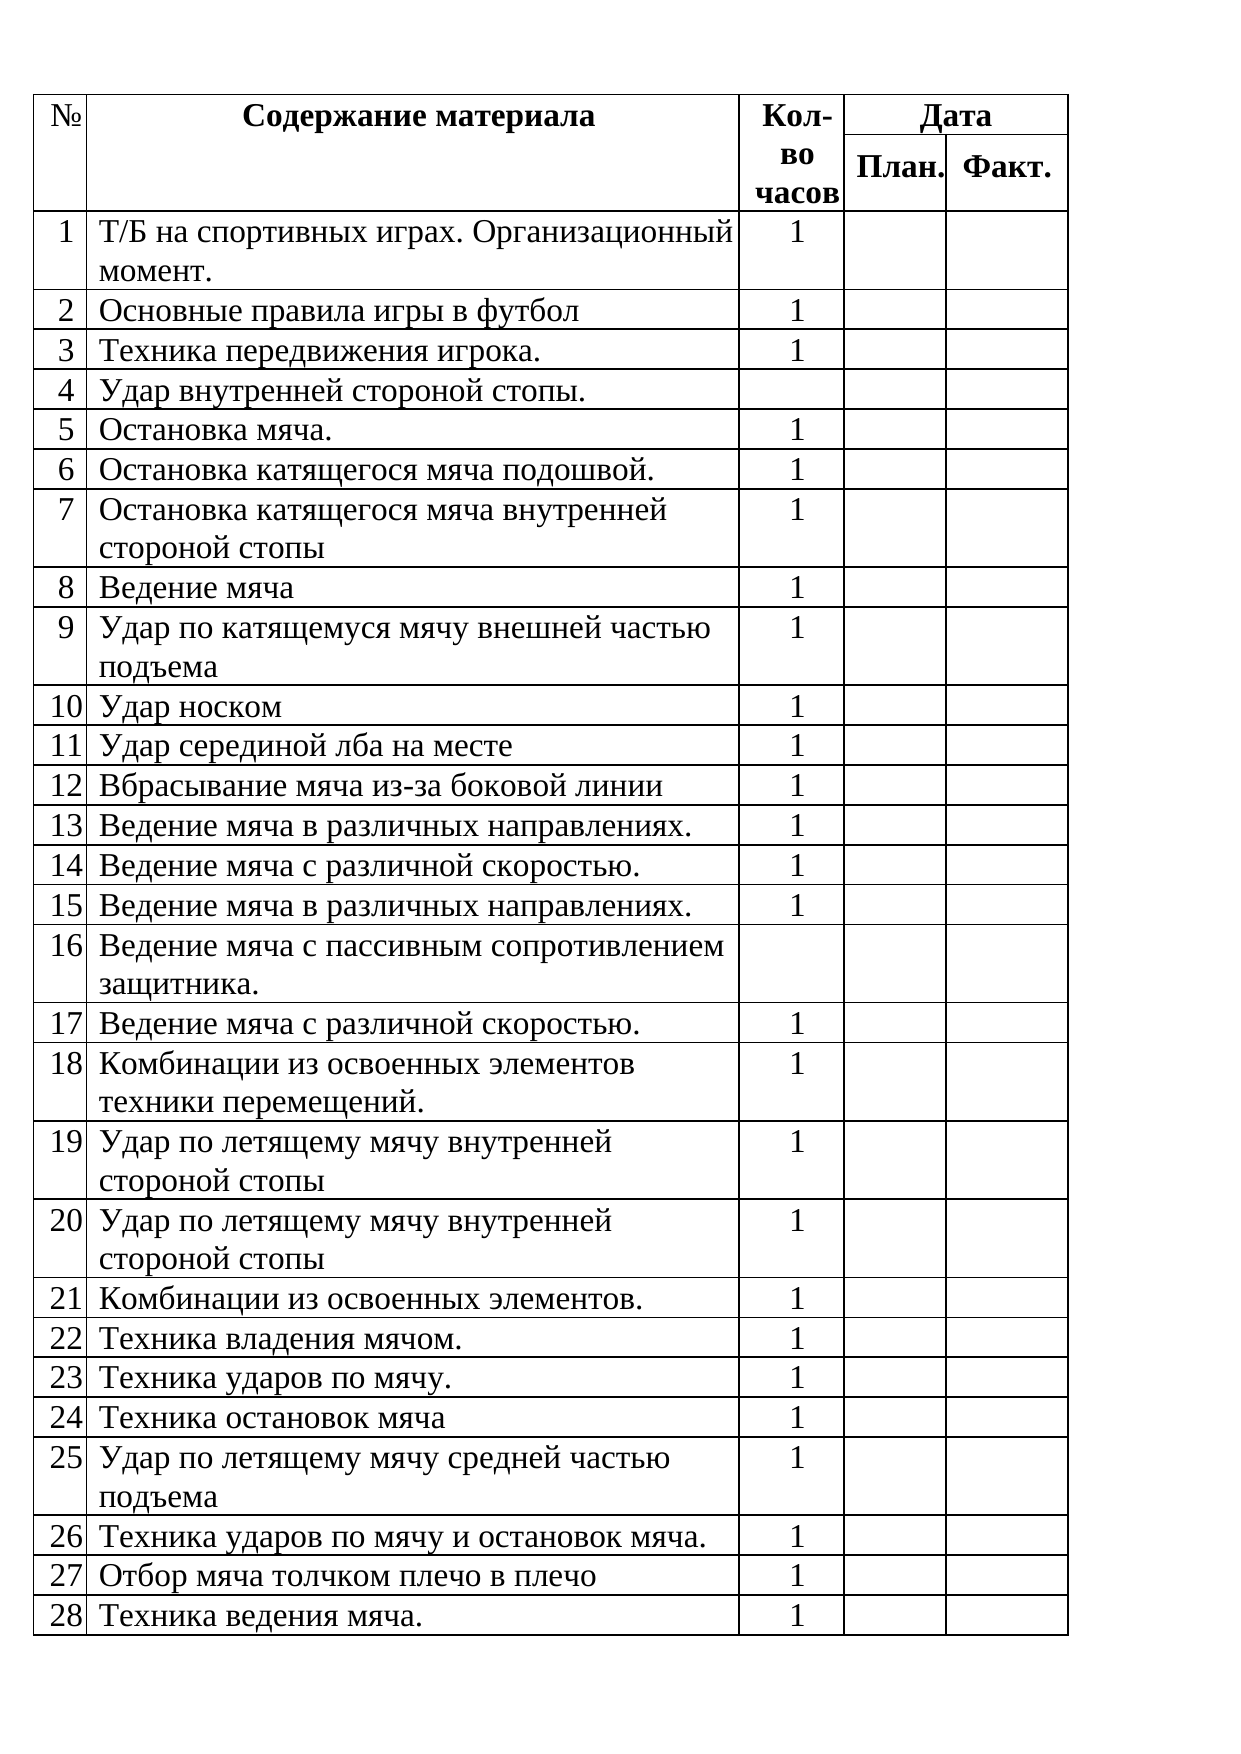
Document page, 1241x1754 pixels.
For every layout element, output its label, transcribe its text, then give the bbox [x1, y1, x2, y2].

table_cell [845, 1278, 945, 1316]
table_cell 1 [740, 1438, 843, 1514]
table_cell 26 [34, 1516, 86, 1554]
table_cell [845, 686, 945, 724]
table_cell Отбор мяча толчком плечо в плечо [87, 1556, 738, 1594]
table_cell [947, 806, 1067, 844]
table_cell [845, 330, 945, 368]
table_cell [740, 925, 843, 1002]
table_cell [947, 885, 1067, 924]
table_cell 13 [34, 806, 86, 844]
table_cell [947, 608, 1067, 684]
table_cell [947, 290, 1067, 328]
table_cell Основные правила игры в футбол [87, 290, 738, 328]
table_cell [947, 370, 1067, 408]
table_cell Техника владения мячом. [87, 1318, 738, 1356]
table_cell 1 [740, 1122, 843, 1198]
table_cell [947, 212, 1067, 288]
table_cell 5 [34, 410, 86, 448]
table_cell [845, 490, 945, 566]
table_cell [845, 1438, 945, 1514]
table_cell [947, 410, 1067, 448]
table_cell [845, 1398, 945, 1436]
table_cell [947, 1318, 1067, 1356]
table_cell Комбинации из освоенных элементов. [87, 1278, 738, 1316]
table_cell 9 [34, 608, 86, 684]
table_cell [845, 1516, 945, 1554]
table_cell 1 [740, 1318, 843, 1356]
table_cell 1 [740, 490, 843, 566]
table_cell [845, 846, 945, 884]
table_cell [947, 450, 1067, 488]
table_cell [845, 806, 945, 844]
table_cell [947, 568, 1067, 606]
table_cell [947, 686, 1067, 724]
table_cell Ведение мяча в различных направлениях. [87, 885, 738, 924]
table_cell 3 [34, 330, 86, 368]
table_cell [947, 766, 1067, 804]
table_cell 10 [34, 686, 86, 724]
table_cell [947, 925, 1067, 1002]
table_cell Комбинации из освоенных элементов техники перемещений. [87, 1043, 738, 1120]
table_cell [947, 1200, 1067, 1276]
table_cell [845, 568, 945, 606]
table_cell 22 [34, 1318, 86, 1356]
table_cell 15 [34, 885, 86, 924]
table_cell Ведение мяча с различной скоростью. [87, 1003, 738, 1042]
table_cell Ведение мяча [87, 568, 738, 606]
table_cell 1 [740, 1398, 843, 1436]
table_cell Вбрасывание мяча из-за боковой линии [87, 766, 738, 804]
table_cell 1 [740, 410, 843, 448]
table_cell 1 [740, 1043, 843, 1120]
table_cell 1 [740, 290, 843, 328]
table_cell [947, 1556, 1067, 1594]
table_cell 11 [34, 726, 86, 764]
table_cell Техника передвижения игрока. [87, 330, 738, 368]
table_cell Ведение мяча с различной скоростью. [87, 846, 738, 884]
table_cell 1 [740, 212, 843, 288]
table_cell [947, 1003, 1067, 1042]
table_cell [947, 1516, 1067, 1554]
table_cell Техника ударов по мячу. [87, 1358, 738, 1396]
table_cell [845, 290, 945, 328]
table_cell 1 [34, 212, 86, 288]
table_cell [845, 925, 945, 1002]
table_cell 28 [34, 1596, 86, 1634]
table_cell План. [845, 135, 945, 210]
table_cell [845, 370, 945, 408]
table_cell Техника ударов по мячу и остановок мяча. [87, 1516, 738, 1554]
table_header Содержание материала [87, 95, 738, 210]
table_cell [845, 1003, 945, 1042]
table_cell [845, 1200, 945, 1276]
table_cell 1 [740, 1556, 843, 1594]
table_cell [845, 410, 945, 448]
table_cell Остановка катящегося мяча подошвой. [87, 450, 738, 488]
table_cell 7 [34, 490, 86, 566]
table_cell [947, 330, 1067, 368]
table_cell 12 [34, 766, 86, 804]
table_cell 19 [34, 1122, 86, 1198]
table_cell [947, 846, 1067, 884]
table_cell 1 [740, 686, 843, 724]
table_cell 1 [740, 726, 843, 764]
table_cell 1 [740, 1003, 843, 1042]
table_cell [845, 1318, 945, 1356]
table_cell Техника остановок мяча [87, 1398, 738, 1436]
table_cell Удар по летящему мячу внутренней стороной стопы [87, 1200, 738, 1276]
table_cell [740, 370, 843, 408]
table_cell [947, 490, 1067, 566]
table_cell Удар серединой лба на месте [87, 726, 738, 764]
table_cell Удар внутренней стороной стопы. [87, 370, 738, 408]
table_cell Факт. [947, 135, 1067, 210]
table_cell [845, 766, 945, 804]
table_cell 1 [740, 1516, 843, 1554]
table_cell 14 [34, 846, 86, 884]
table_cell 1 [740, 885, 843, 924]
table_cell 1 [740, 1278, 843, 1316]
table_cell 1 [740, 330, 843, 368]
table_cell [947, 1398, 1067, 1436]
table_cell 1 [740, 568, 843, 606]
table_cell [845, 726, 945, 764]
table_cell 1 [740, 806, 843, 844]
table_cell 1 [740, 1596, 843, 1634]
table_cell [947, 1438, 1067, 1514]
table_cell Т/Б на спортивных играх. Организационный момент. [87, 212, 738, 288]
table_cell [845, 450, 945, 488]
table_cell [845, 1596, 945, 1634]
table_cell Удар по катящемуся мячу внешней частью подъема [87, 608, 738, 684]
table_cell 25 [34, 1438, 86, 1514]
table_cell [845, 1556, 945, 1594]
table_header № [34, 95, 86, 210]
table_header Кол-во часов [740, 95, 843, 210]
table_cell 23 [34, 1358, 86, 1396]
table_cell Ведение мяча с пассивным сопротивлением защитника. [87, 925, 738, 1002]
table_cell 20 [34, 1200, 86, 1276]
table_cell Удар по летящему мячу средней частью подъема [87, 1438, 738, 1514]
table_cell 4 [34, 370, 86, 408]
table_header Дата [845, 95, 1067, 133]
table_cell 27 [34, 1556, 86, 1594]
table_cell 1 [740, 608, 843, 684]
table_cell 1 [740, 766, 843, 804]
table_cell 2 [34, 290, 86, 328]
table_cell 1 [740, 1200, 843, 1276]
table_cell Ведение мяча в различных направлениях. [87, 806, 738, 844]
table_cell [947, 1278, 1067, 1316]
table_cell 24 [34, 1398, 86, 1436]
table_cell Остановка мяча. [87, 410, 738, 448]
table_cell 16 [34, 925, 86, 1002]
table_cell Остановка катящегося мяча внутренней стороной стопы [87, 490, 738, 566]
table_cell [845, 212, 945, 288]
table_cell 1 [740, 846, 843, 884]
table_cell Удар носком [87, 686, 738, 724]
table_cell [947, 1596, 1067, 1634]
table_cell [947, 726, 1067, 764]
table_cell [947, 1043, 1067, 1120]
table_cell [947, 1358, 1067, 1396]
table_cell 8 [34, 568, 86, 606]
table_cell [845, 608, 945, 684]
table_cell [845, 1122, 945, 1198]
table_cell 18 [34, 1043, 86, 1120]
table_cell 17 [34, 1003, 86, 1042]
table_cell [947, 1122, 1067, 1198]
table_cell Техника ведения мяча. [87, 1596, 738, 1634]
table_cell 6 [34, 450, 86, 488]
table_cell [845, 885, 945, 924]
table_cell 21 [34, 1278, 86, 1316]
table_cell Удар по летящему мячу внутренней стороной стопы [87, 1122, 738, 1198]
table_cell [845, 1043, 945, 1120]
table_cell 1 [740, 450, 843, 488]
table_cell 1 [740, 1358, 843, 1396]
table_cell [845, 1358, 945, 1396]
